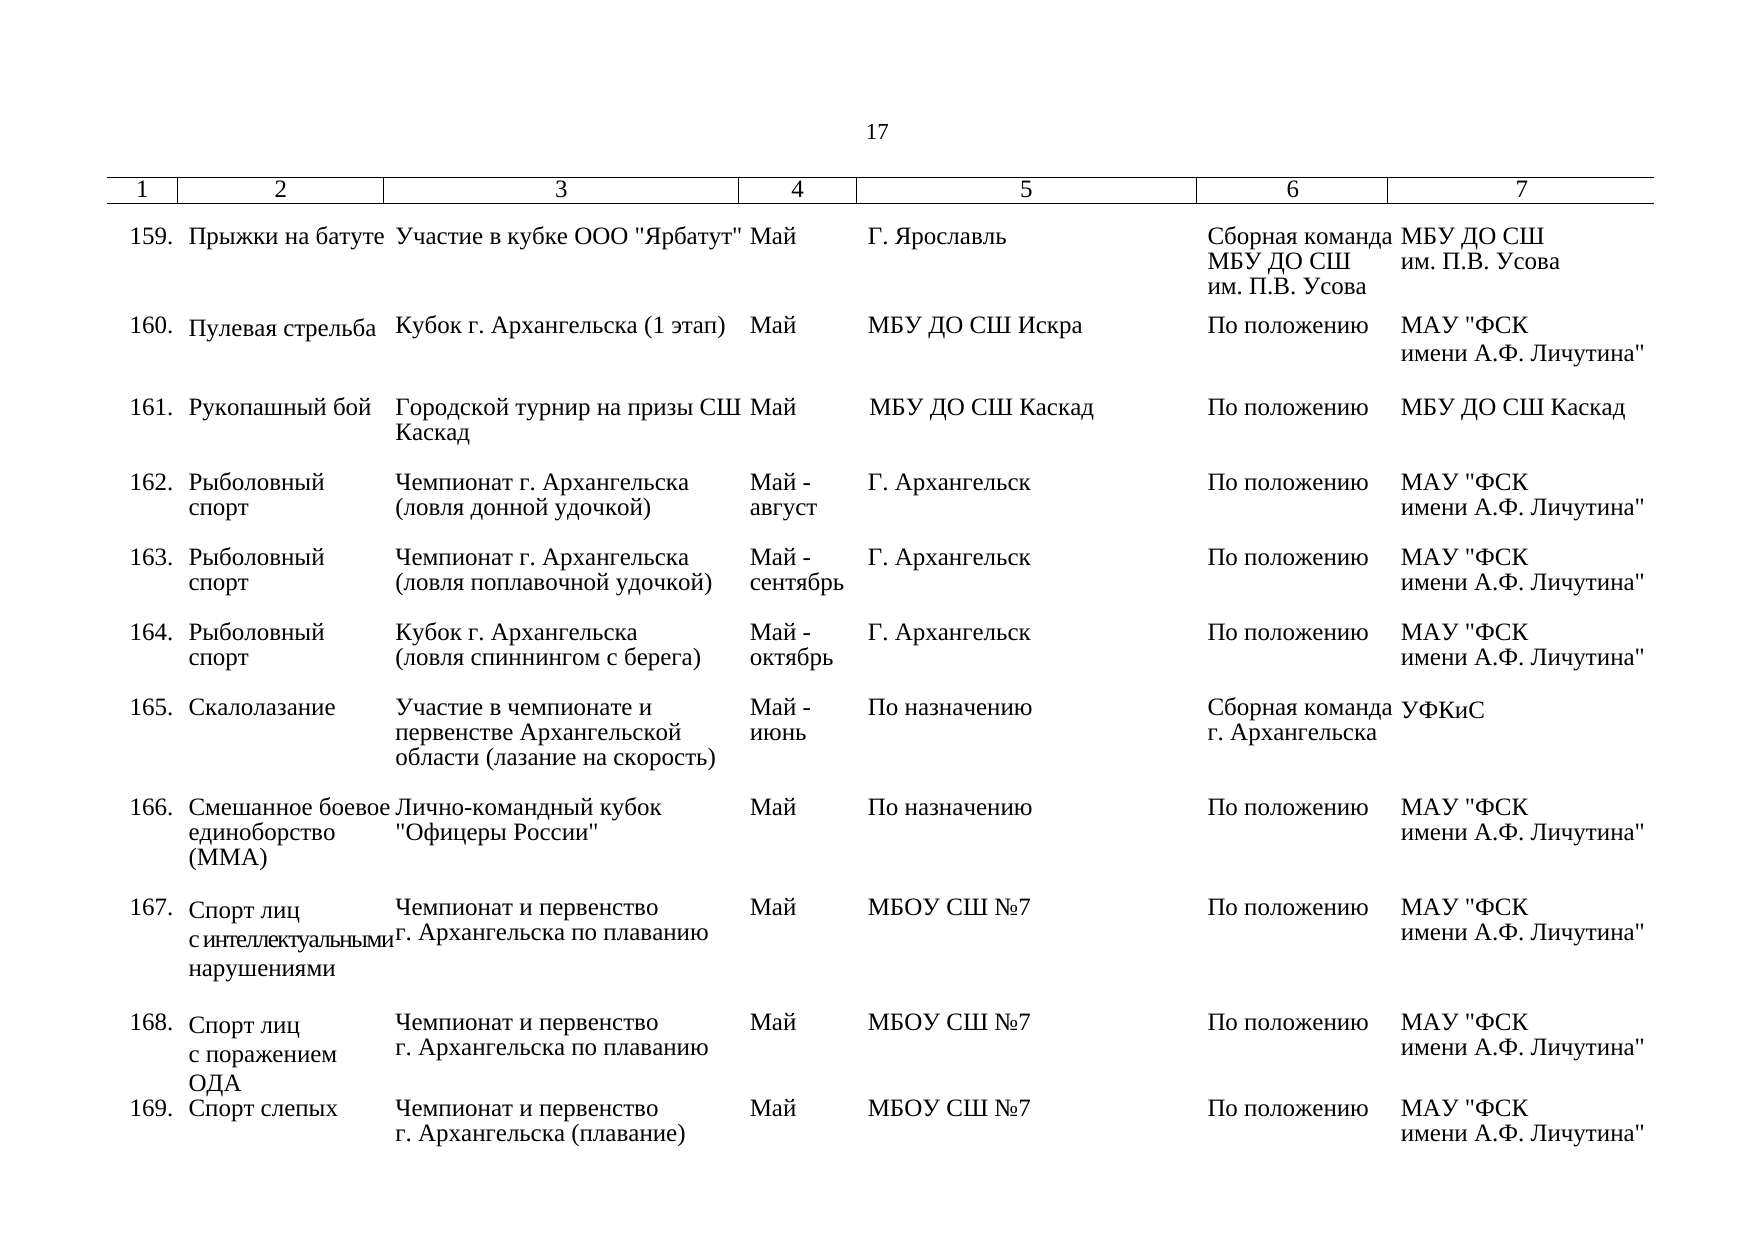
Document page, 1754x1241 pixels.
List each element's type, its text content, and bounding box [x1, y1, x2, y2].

table_cell Г. Архангельск [868, 621, 1207, 696]
table_cell Май -октябрь [750, 621, 868, 696]
table_cell МБУ ДО СШ Каскад [868, 396, 1207, 471]
table_cell Г. Архангельск [868, 546, 1207, 621]
table_cell Май [750, 225, 868, 313]
table_cell Городской турнир на призы СШ Каскад [395, 396, 749, 471]
table_cell [118, 621, 188, 696]
table_cell По положению [1207, 796, 1399, 896]
table_cell Май -сентябрь [750, 546, 868, 621]
table_cell Чемпионат г. Архангельска (ловля донной удочкой) [395, 471, 749, 546]
table_cell Май - август [750, 471, 868, 546]
table_cell МБОУ СШ №7 [868, 1011, 1207, 1097]
table_cell [118, 796, 188, 896]
table_cell МБУ ДО СШ Каскад [1399, 396, 1694, 471]
table_cell Май [750, 313, 868, 396]
table_cell МАУ "ФСК имени А.Ф. Личутина" [1399, 896, 1694, 1011]
table_cell Май [750, 896, 868, 1011]
table_cell По положению [1207, 396, 1399, 471]
table_cell По назначению [868, 796, 1207, 896]
table_cell Рыболовный спорт [188, 546, 395, 621]
table_cell Рыболовный спорт [188, 471, 395, 546]
table_cell Пулевая стрельба [188, 313, 395, 396]
table_cell МБУ ДО СШ им. П.В. Усова [1399, 225, 1694, 313]
table_cell Смешанное боевое единоборство (ММА) [188, 796, 395, 896]
table_cell МАУ "ФСК имени А.Ф. Личутина" [1399, 313, 1694, 396]
table_cell Май [750, 396, 868, 471]
table_cell [118, 1097, 188, 1172]
table_cell МАУ "ФСК имени А.Ф. Личутина" [1399, 546, 1694, 621]
table_cell Скалолазание [188, 696, 395, 796]
table_cell МАУ "ФСК имени А.Ф. Личутина" [1399, 471, 1694, 546]
table_cell По положению [1207, 1097, 1399, 1172]
table_cell Участие в чемпионате и первенстве Архангельской области (лазание на скорость) [395, 696, 749, 796]
table_cell [118, 546, 188, 621]
table_cell Май - июнь [750, 696, 868, 796]
table_cell Май [750, 1011, 868, 1097]
table_cell МБОУ СШ №7 [868, 896, 1207, 1011]
table_cell По положению [1207, 546, 1399, 621]
table_cell По положению [1207, 896, 1399, 1011]
table_cell По положению [1207, 621, 1399, 696]
table_cell Рыболовный спорт [188, 621, 395, 696]
table_cell [118, 1011, 188, 1097]
table_cell Чемпионат и первенство г. Архангельска (плавание) [395, 1097, 749, 1172]
table_cell По положению [1207, 313, 1399, 396]
table_cell Чемпионат и первенство г. Архангельска по плаванию [395, 896, 749, 1011]
table_cell [118, 696, 188, 796]
table_cell МАУ "ФСК имени А.Ф. Личутина" [1399, 1011, 1694, 1097]
table_cell [118, 896, 188, 1011]
table_cell Сборная команда МБУ ДО СШ им. П.В. Усова [1207, 225, 1399, 313]
table_cell Май [750, 796, 868, 896]
table_cell МАУ "ФСК имени А.Ф. Личутина" [1399, 621, 1694, 696]
table_cell Г. Ярославль [868, 225, 1207, 313]
table_cell Кубок г. Архангельска (ловля спиннингом с берега) [395, 621, 749, 696]
table_cell МБУ ДО СШ Искра [868, 313, 1207, 396]
table_cell По назначению [868, 696, 1207, 796]
table_cell МБОУ СШ №7 [868, 1097, 1207, 1172]
table_cell МАУ "ФСК имени А.Ф. Личутина" [1399, 1097, 1694, 1172]
table_cell Май [750, 1097, 868, 1172]
table_cell Спорт лиц с поражением ОДА [188, 1011, 395, 1097]
table_cell МАУ "ФСК имени А.Ф. Личутина" [1399, 796, 1694, 896]
table_cell По положению [1207, 1011, 1399, 1097]
table_cell Чемпионат и первенство г. Архангельска по плаванию [395, 1011, 749, 1097]
table_cell [118, 471, 188, 546]
table_cell [118, 225, 188, 313]
table_cell Сборная команда г. Архангельска [1207, 696, 1399, 796]
table_cell Прыжки на батуте [188, 225, 395, 313]
table_cell По положению [1207, 471, 1399, 546]
table_cell [118, 313, 188, 396]
table_cell Спорт слепых [188, 1097, 395, 1172]
table_cell Чемпионат г. Архангельска (ловля поплавочной удочкой) [395, 546, 749, 621]
table_cell УФКиС [1399, 696, 1694, 796]
table_cell Г. Архангельск [868, 471, 1207, 546]
table_cell Спорт лиц с интеллектуальными нарушениями [188, 896, 395, 1011]
table_cell Рукопашный бой [188, 396, 395, 471]
table_cell Лично-командный кубок "Офицеры России" [395, 796, 749, 896]
table_cell [118, 396, 188, 471]
table_cell Участие в кубке ООО "Ярбатут" [395, 225, 749, 313]
table_cell Кубок г. Архангельска (1 этап) [395, 313, 749, 396]
